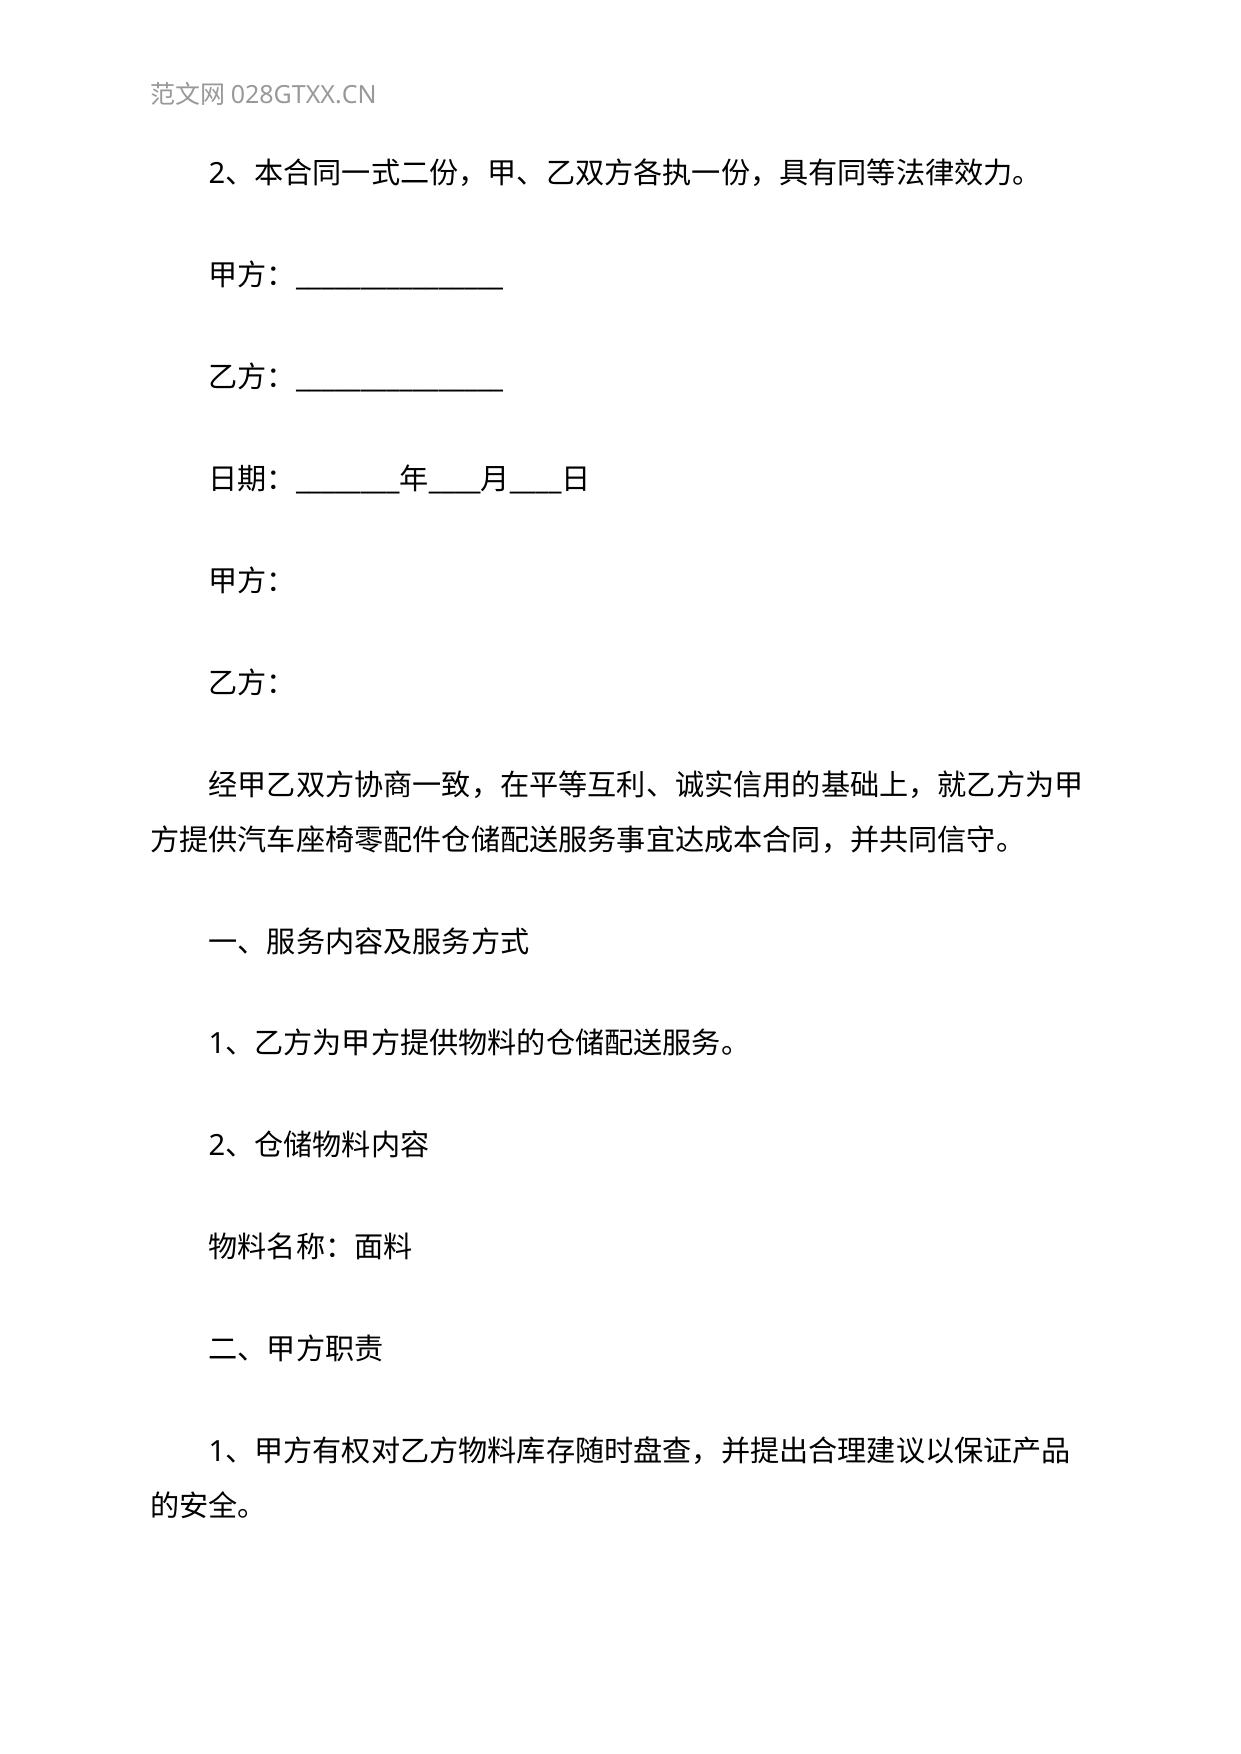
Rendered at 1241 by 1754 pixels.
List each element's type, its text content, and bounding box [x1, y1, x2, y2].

text 一、服务内容及服务方式 [150, 918, 1090, 960]
text 经甲乙双方协商一致，在平等互利、诚实信用的基础上，就乙方为甲方提供汽车座椅零配件仓储配送服务事宜达成本合同，并共同信守。 [150, 761, 1090, 859]
text 2、本合同一式二份，甲、乙双方各执一份，具有同等法律效力。 [150, 150, 1090, 192]
text 二、甲方职责 [150, 1326, 1090, 1368]
text 1、甲方有权对乙方物料库存随时盘查，并提出合理建议以保证产品的安全。 [150, 1427, 1090, 1525]
text 2、仓储物料内容 [150, 1122, 1090, 1164]
text 甲方：________________ [150, 252, 1090, 294]
text 乙方： [150, 660, 1090, 702]
text 乙方：________________ [150, 354, 1090, 396]
text 日期：________年____月____日 [150, 456, 1090, 498]
text 物料名称：面料 [150, 1224, 1090, 1266]
text 1、乙方为甲方提供物料的仓储配送服务。 [150, 1020, 1090, 1062]
text 甲方： [150, 558, 1090, 600]
